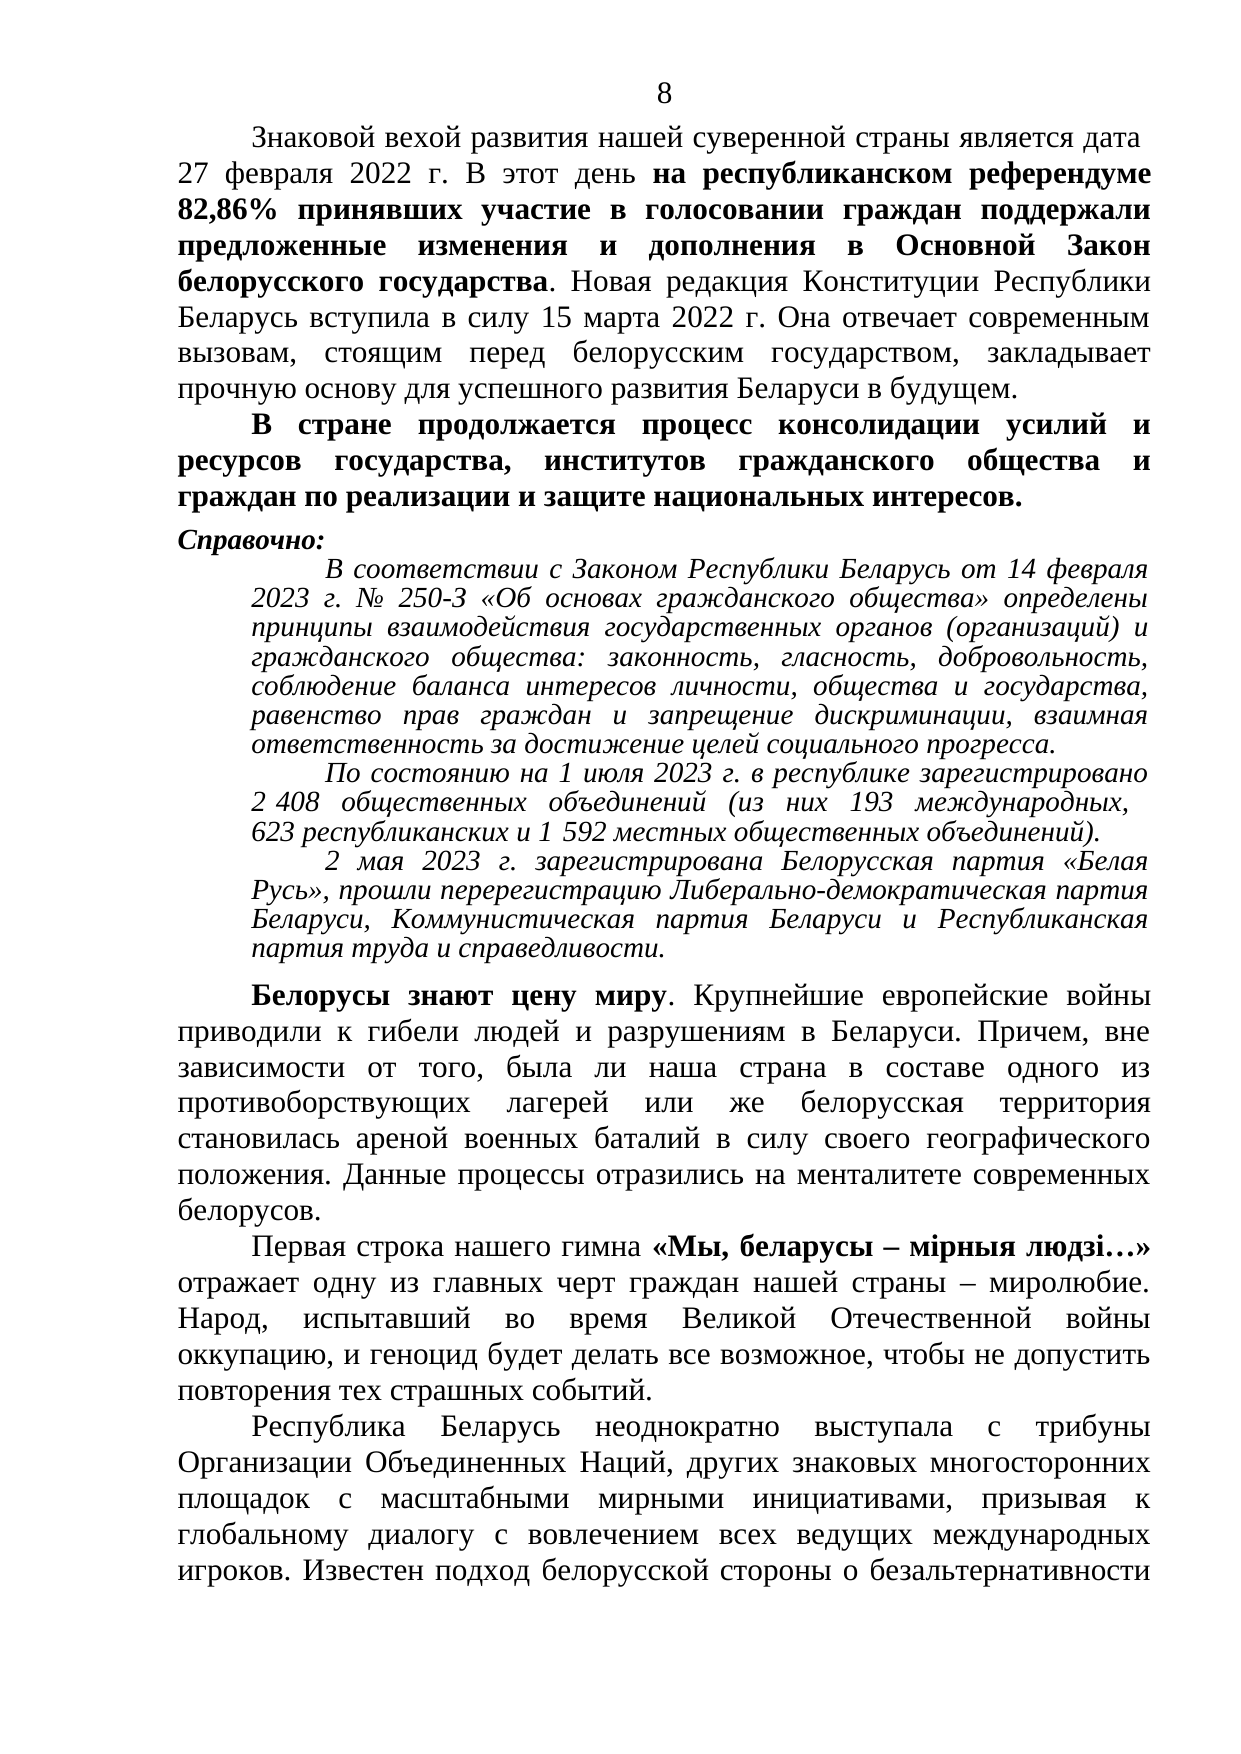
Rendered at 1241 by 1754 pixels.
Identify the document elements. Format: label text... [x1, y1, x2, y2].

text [177, 1407, 1152, 1587]
text Справочно: [177, 526, 1152, 555]
text Белорусы знают цену миру. Крупнейшие европейские войны приводили к гибели людей и разрушениям в Беларуси. Причем, вне зависимости от того, была ли наша страна в составе одного из противоборствующих лагерей или же белорусская территория становилась ареной военных баталий в силу своего географического положения. Данные процессы отразились на менталитете современных белорусов. [177, 976, 1152, 1227]
text Первая строка нашего гимна «Мы, беларусы – мiрныя людзi…» отражает одну из главных черт граждан нашей страны – миролюбие. Народ, испытавший во время Великой Отечественной войны оккупацию, и геноцид будет делать все возможное, чтобы не допустить повторения тех страшных событий. [177, 1227, 1152, 1407]
text По состоянию на 1 июля 2023 г. в республике зарегистрировано 2 408 общественных объединений (из них 193 международных, 623 республиканских и 1 592 местных общественных объединений). [251, 759, 1152, 847]
text 2 мая 2023 г. зарегистрирована Белорусская партия «Белая Русь», прошли перерегистрацию Либерально-демократическая партия Беларуси, Коммунистическая партия Беларуси и Республиканская партия труда и справедливости. [251, 847, 1152, 963]
text Знаковой вехой развития нашей суверенной страны является дата 27 февраля 2022 г. В этот день на республиканском референдуме 82,86% принявших участие в голосовании граждан поддержали предложенные изменения и дополнения в Основной Закон белорусского государства. Новая редакция Конституции Республики Беларусь вступила в силу 15 марта 2022 г. Она отвечает современным вызовам, стоящим перед белорусским государством, закладывает прочную основу для успешного развития Беларуси в будущем. [177, 118, 1152, 406]
text В стране продолжается процесс консолидации усилий и ресурсов государства, институтов гражданского общества и граждан по реализации и защите национальных интересов. [177, 406, 1152, 513]
text В соответствии с Законом Республики Беларусь от 14 февраля 2023 г. № 250-З «Об основах гражданского общества» определены принципы взаимодействия государственных органов (организаций) и гражданского общества: законность, гласность, добровольность, соблюдение баланса интересов личности, общества и государства, равенство прав граждан и запрещение дискриминации, взаимная ответственность за достижение целей социального прогресса. [251, 555, 1152, 759]
